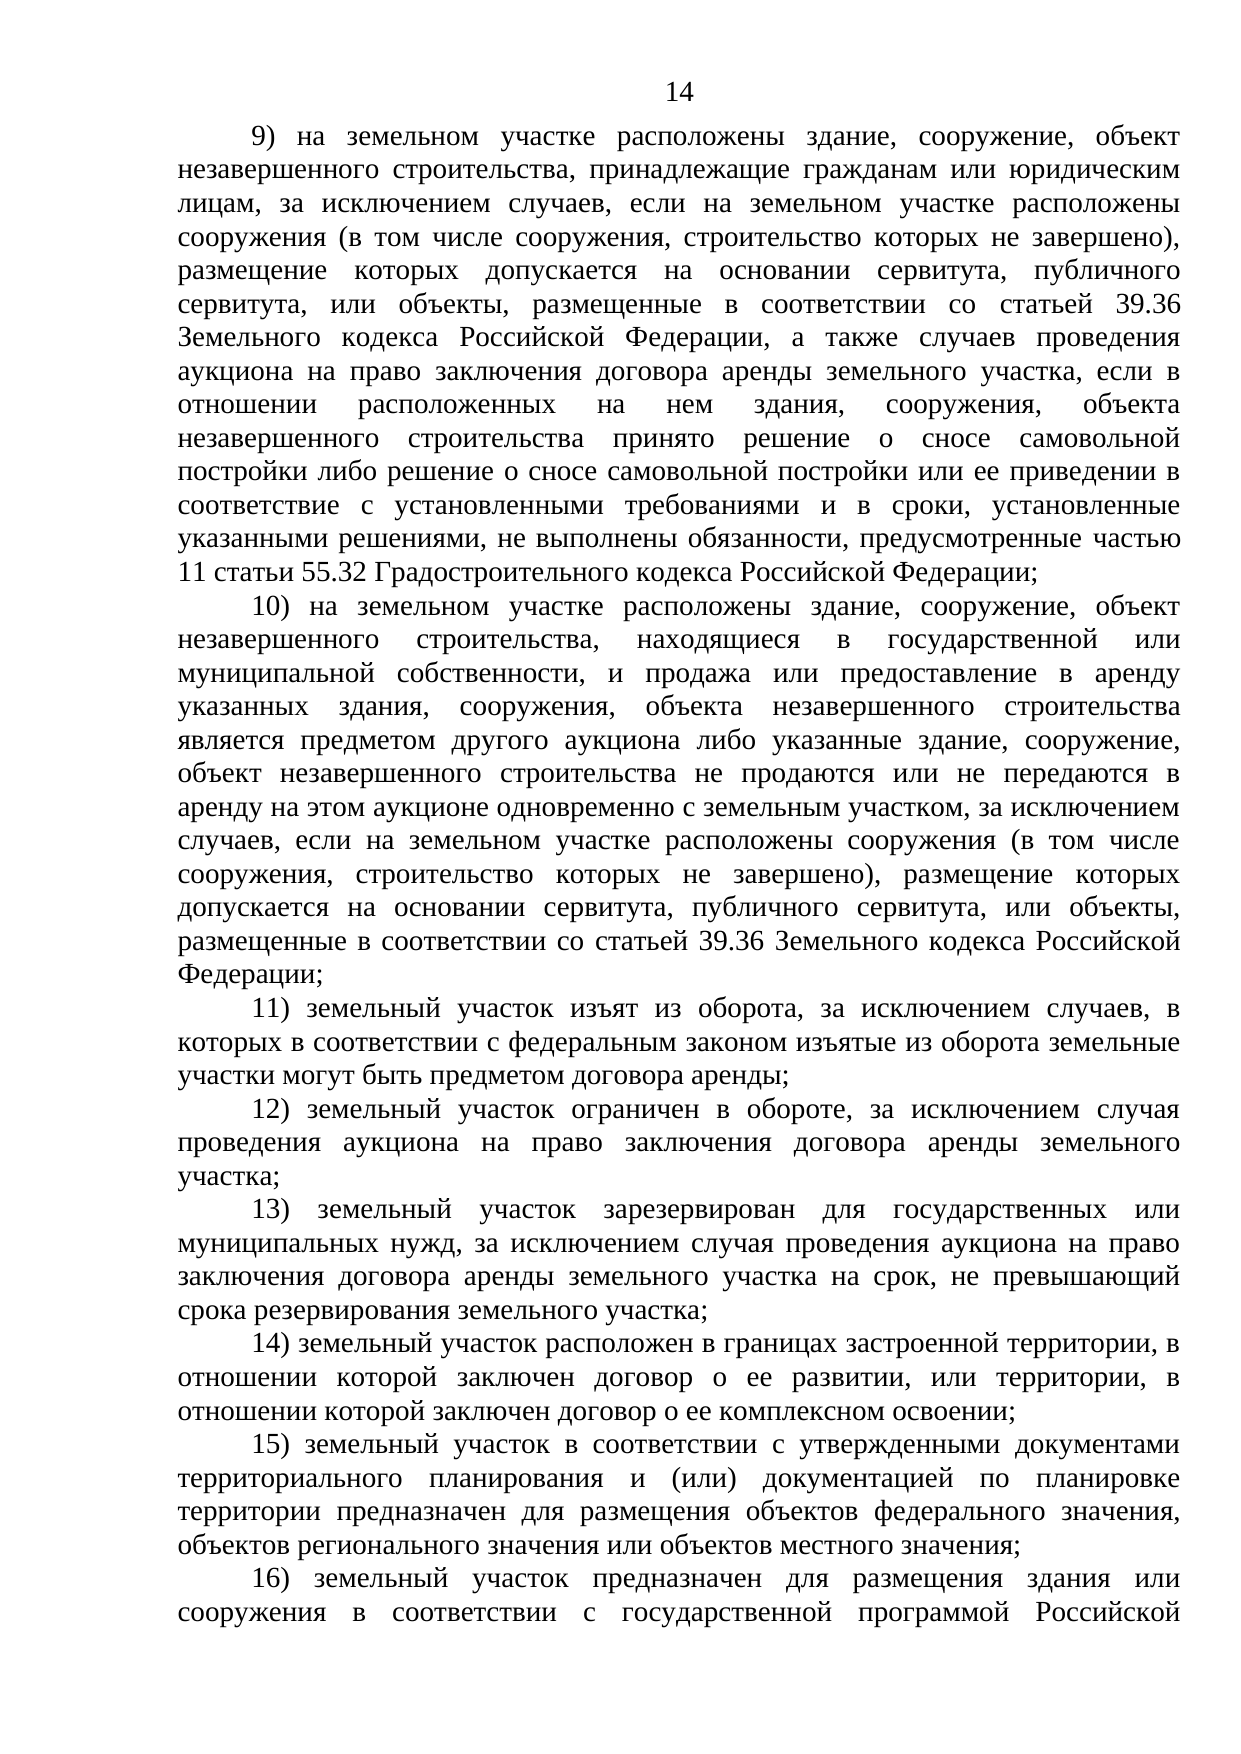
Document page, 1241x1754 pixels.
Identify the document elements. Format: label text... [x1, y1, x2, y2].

text 14) земельный участок расположен в границах застроенной территории, в отношении которой заключен договор о ее развитии, или территории, в отношении которой заключен договор о ее комплексном освоении; [177, 1326, 1181, 1426]
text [177, 1560, 1181, 1627]
text 9) на земельном участке расположены здание, сооружение, объект незавершенного строительства, принадлежащие гражданам или юридическим лицам, за исключением случаев, если на земельном участке расположены сооружения (в том числе сооружения, строительство которых не завершено), размещение которых допускается на основании сервитута, публичного сервитута, или объекты, размещенные в соответствии со статьей 39.36 Земельного кодекса Российской Федерации, а также случаев проведения аукциона на право заключения договора аренды земельного участка, если в отношении расположенных на нем здания, сооружения, объекта незавершенного строительства принято решение о сносе самовольной постройки либо решение о сносе самовольной постройки или ее приведении в соответствие с установленными требованиями и в сроки, установленные указанными решениями, не выполнены обязанности, предусмотренные частью 11 статьи 55.32 Градостроительного кодекса Российской Федерации; [177, 118, 1181, 588]
text 12) земельный участок ограничен в обороте, за исключением случая проведения аукциона на право заключения договора аренды земельного участка; [177, 1091, 1181, 1191]
text 11) земельный участок изъят из оборота, за исключением случаев, в которых в соответствии с федеральным законом изъятые из оборота земельные участки могут быть предметом договора аренды; [177, 990, 1181, 1091]
text 10) на земельном участке расположены здание, сооружение, объект незавершенного строительства, находящиеся в государственной или муниципальной собственности, и продажа или предоставление в аренду указанных здания, сооружения, объекта незавершенного строительства является предметом другого аукциона либо указанные здание, сооружение, объект незавершенного строительства не продаются или не передаются в аренду на этом аукционе одновременно с земельным участком, за исключением случаев, если на земельном участке расположены сооружения (в том числе сооружения, строительство которых не завершено), размещение которых допускается на основании сервитута, публичного сервитута, или объекты, размещенные в соответствии со статьей 39.36 Земельного кодекса Российской Федерации; [177, 588, 1181, 990]
text 15) земельный участок в соответствии с утвержденными документами территориального планирования и (или) документацией по планировке территории предназначен для размещения объектов федерального значения, объектов регионального значения или объектов местного значения; [177, 1426, 1181, 1560]
text 13) земельный участок зарезервирован для государственных или муниципальных нужд, за исключением случая проведения аукциона на право заключения договора аренды земельного участка на срок, не превышающий срока резервирования земельного участка; [177, 1191, 1181, 1326]
